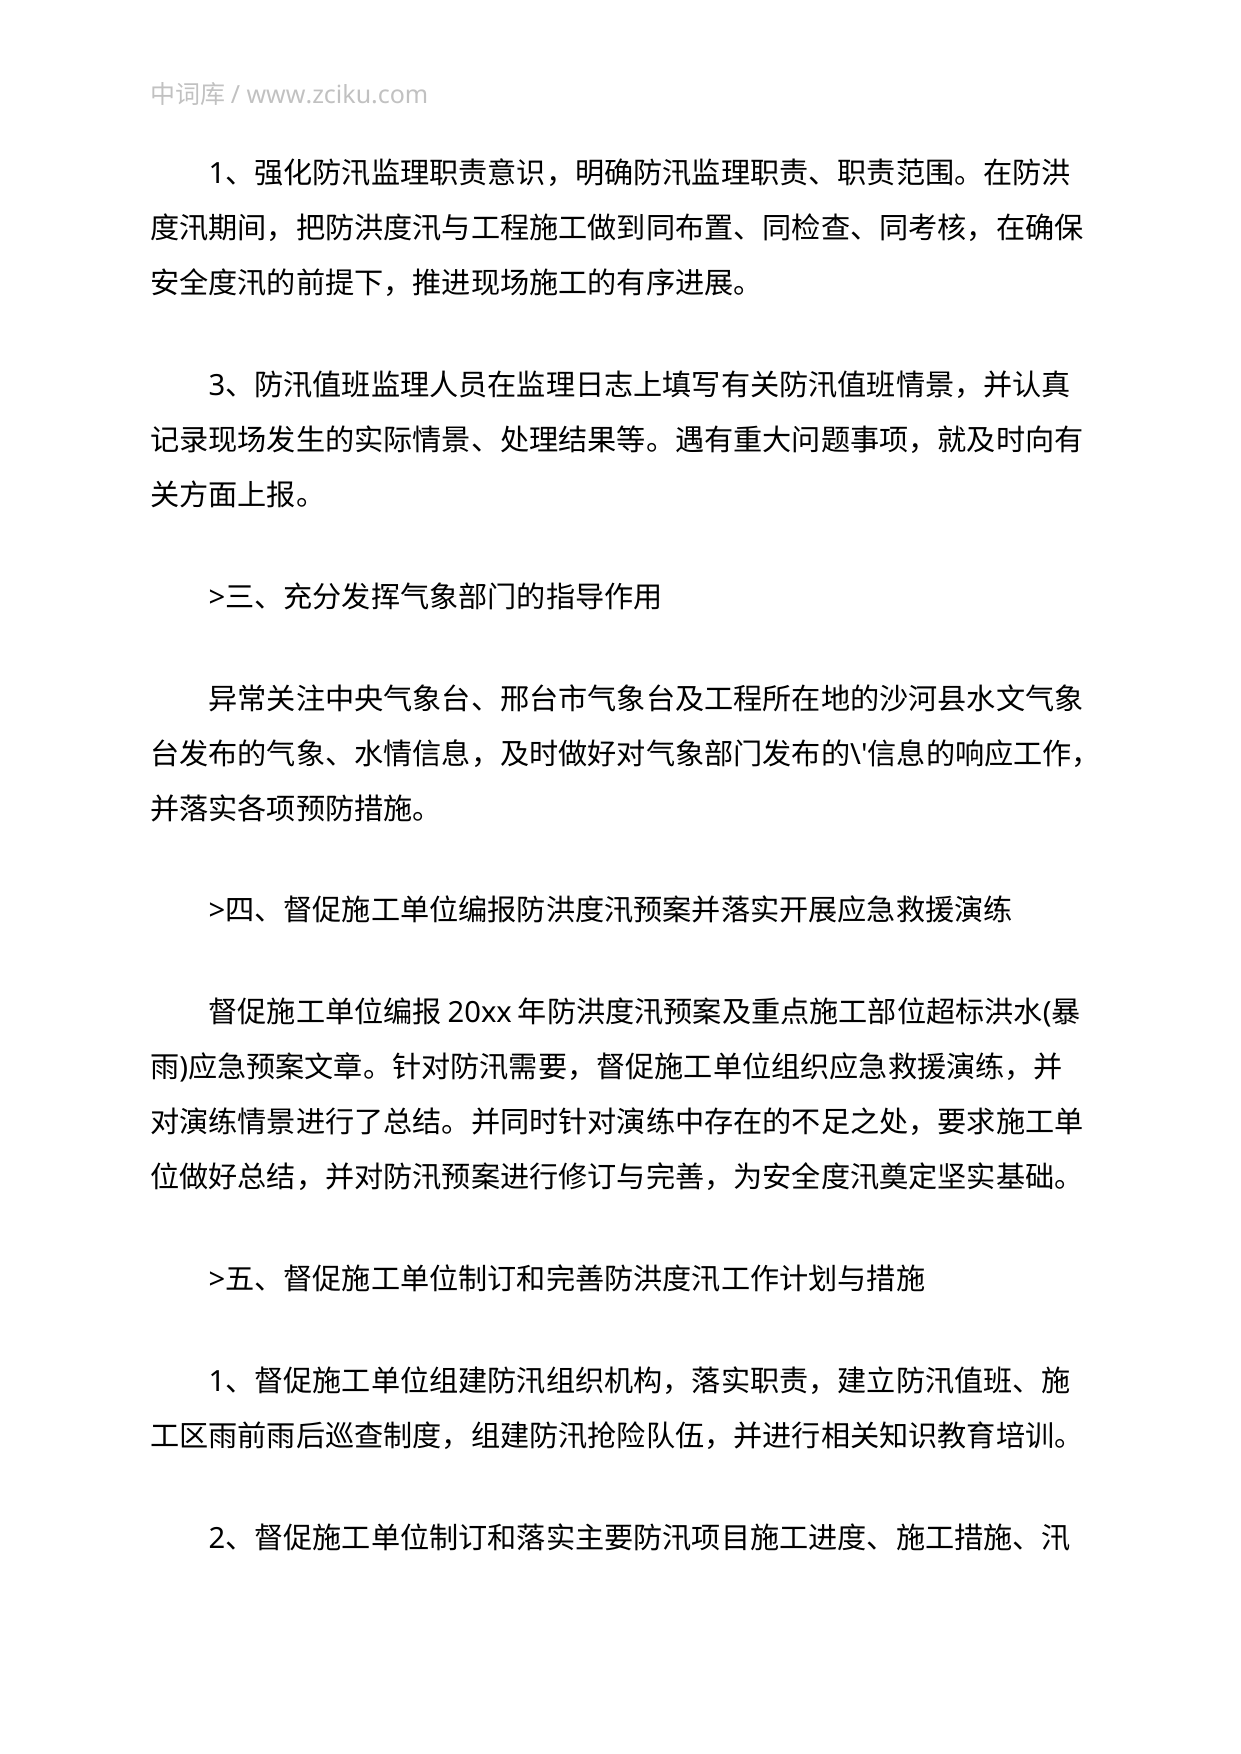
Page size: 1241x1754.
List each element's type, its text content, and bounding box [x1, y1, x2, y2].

text >五、督促施工单位制订和完善防洪度汛工作计划与措施 [150, 1256, 1090, 1298]
text >三、充分发挥气象部门的指导作用 [150, 573, 1090, 616]
text 1、强化防汛监理职责意识，明确防汛监理职责、职责范围。在防洪度汛期间，把防洪度汛与工程施工做到同布置、同检查、同考核，在确保安全度汛的前提下，推进现场施工的有序进展。 [150, 150, 1090, 302]
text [150, 1514, 1090, 1557]
text 督促施工单位编报20xx年防洪度汛预案及重点施工部位超标洪水(暴雨)应急预案文章。针对防汛需要，督促施工单位组织应急救援演练，并对演练情景进行了总结。并同时针对演练中存在的不足之处，要求施工单位做好总结，并对防汛预案进行修订与完善，为安全度汛奠定坚实基础。 [150, 989, 1090, 1196]
text 异常关注中央气象台、邢台市气象台及工程所在地的沙河县水文气象台发布的气象、水情信息，及时做好对气象部门发布的\'信息的响应工作，并落实各项预防措施。 [150, 675, 1090, 827]
text 3、防汛值班监理人员在监理日志上填写有关防汛值班情景，并认真记录现场发生的实际情景、处理结果等。遇有重大问题事项，就及时向有关方面上报。 [150, 362, 1090, 514]
text >四、督促施工单位编报防洪度汛预案并落实开展应急救援演练 [150, 887, 1090, 929]
text 1、督促施工单位组建防汛组织机构，落实职责，建立防汛值班、施工区雨前雨后巡查制度，组建防汛抢险队伍，并进行相关知识教育培训。 [150, 1358, 1090, 1455]
